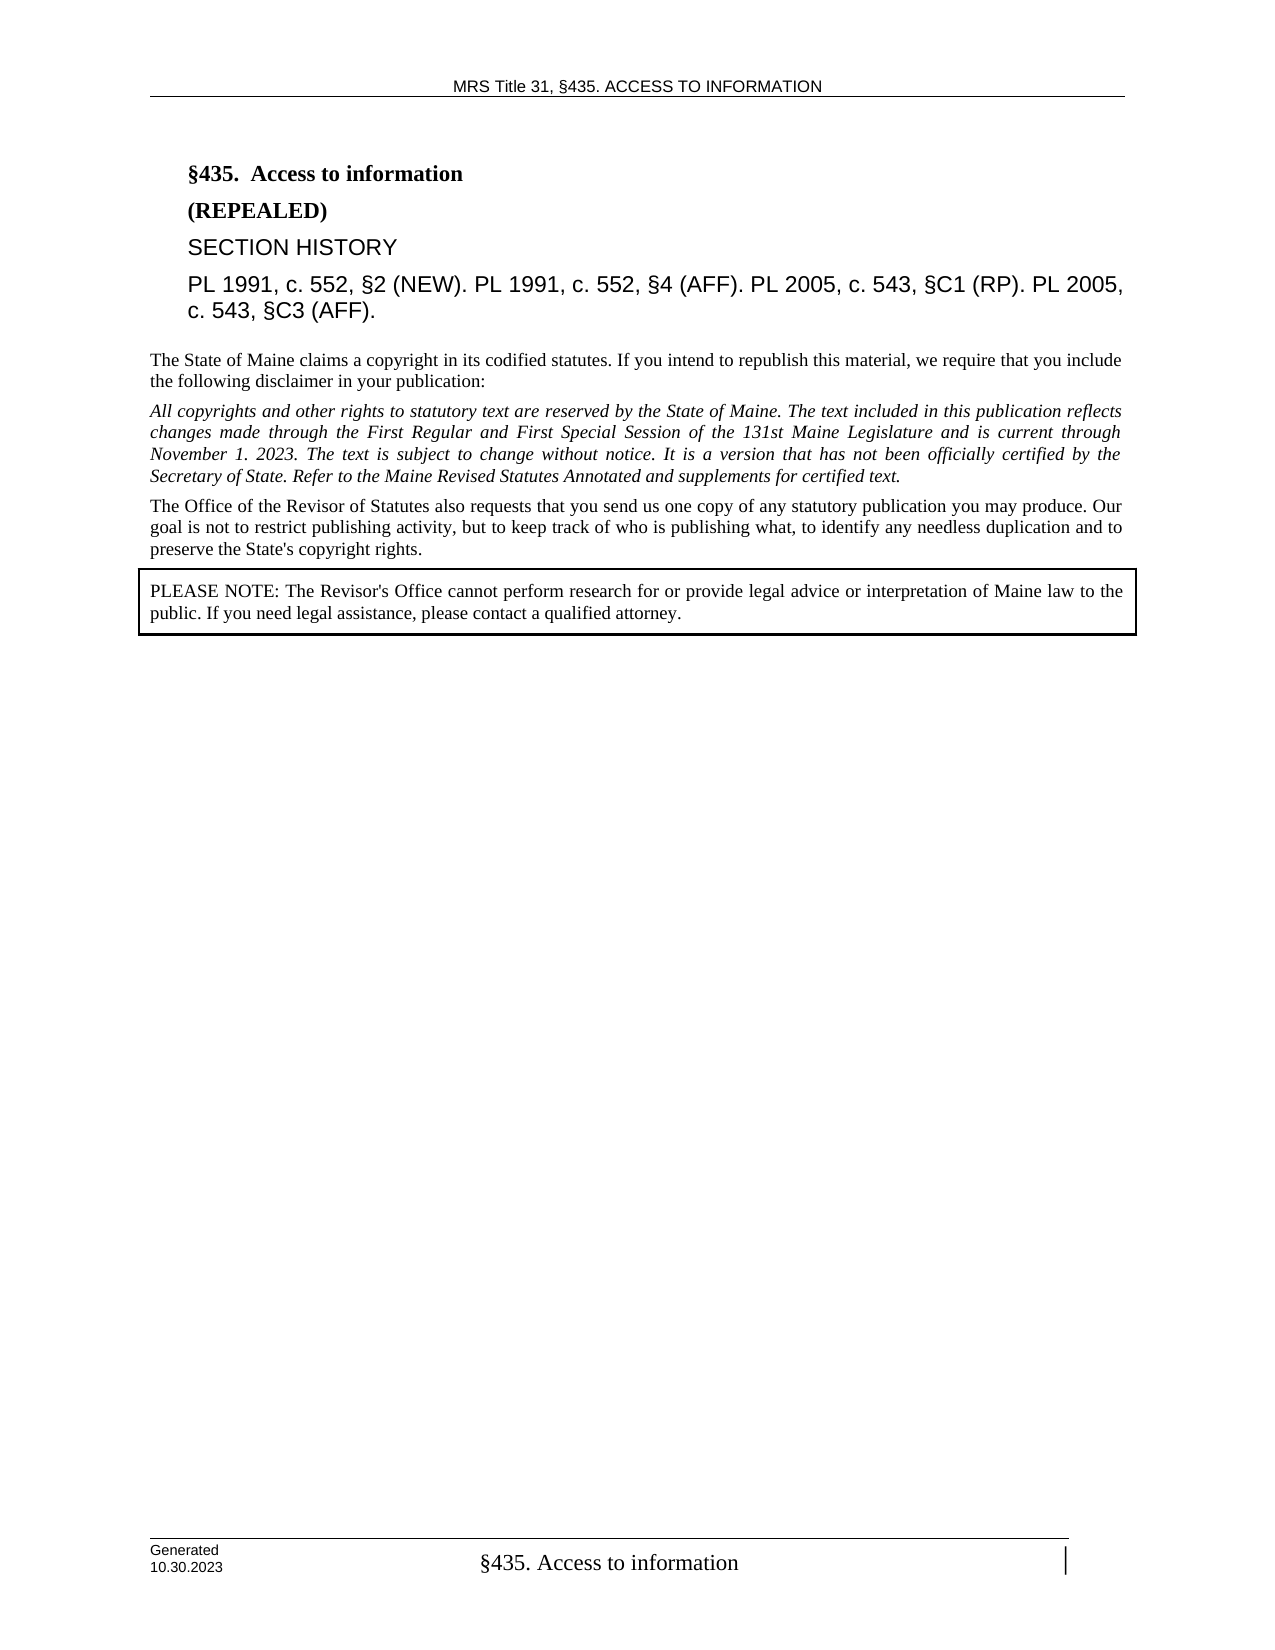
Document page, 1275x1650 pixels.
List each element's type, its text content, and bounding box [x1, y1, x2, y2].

text PL 1991, c. 552, §2 (NEW). PL 1991, c. 552, §4 (AFF). PL 2005, c. 543, §C1 (RP). PL 2005, c. 543, §C3 (AFF). [187, 271, 1125, 323]
text The Office of the Revisor of Statutes also requests that you send us one copy of any statutory publication you may produce. Our goal is not to restrict publishing activity, but to keep track of who is publishing what, to identify any needless duplication and to preserve the State's copyright rights. [150, 494, 1125, 559]
text PLEASE NOTE: The Revisor's Office cannot perform research for or provide legal advice or interpretation of Maine law to the public. If you need legal assistance, please contact a qualified attorney. [140, 570, 1135, 633]
text (REPEALED) [187, 197, 1125, 223]
text SECTION HISTORY [187, 234, 1125, 260]
text The State of Maine claims a copyright in its codified statutes. If you intend to republish this material, we require that you include the following disclaimer in your publication: [150, 348, 1125, 392]
text All copyrights and other rights to statutory text are reserved by the State of Maine. The text included in this publication reflects changes made through the First Regular and First Special Session of the 131st Maine Legislature and is current through November 1. 2023 . The text is subject to change without notice. It is a version that has not been officially certified by the Secretary of State. Refer to the Maine Revised Statutes Annotated and supplements for certified text. [150, 400, 1125, 486]
text §435. Access to information [187, 160, 1125, 187]
